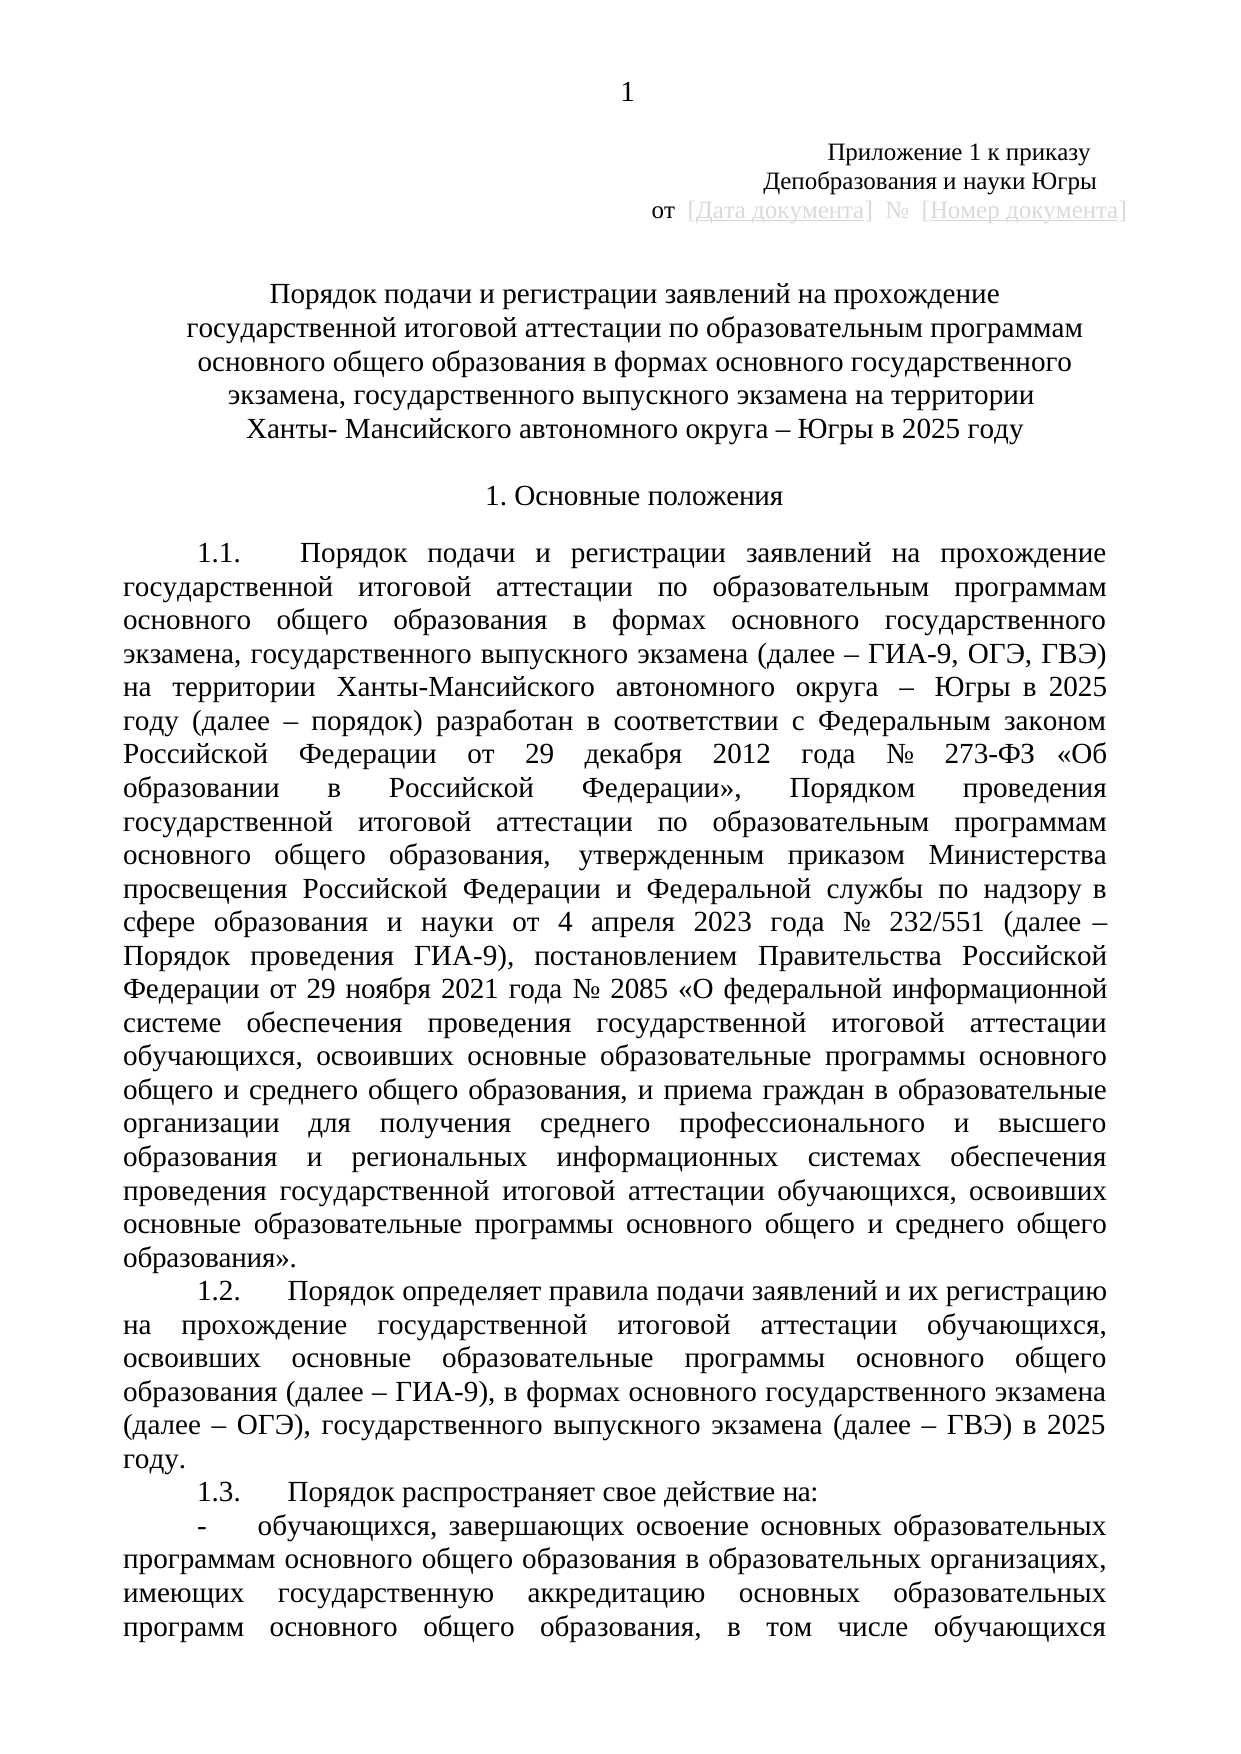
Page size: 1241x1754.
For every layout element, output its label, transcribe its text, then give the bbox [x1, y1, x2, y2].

list Основные положения [485, 478, 1112, 511]
list Порядок распространяет свое действие на: [123, 1474, 1107, 1508]
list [123, 1508, 1107, 1642]
text Порядок подачи и регистрации заявлений на прохождение государственной итоговой аттестации по образовательным программам основного общего образования в формах основного государственного экзамена, государственного выпускного экзамена на территории Ханты- Мансийского автономного округа – Югры в 2025 году [182, 277, 1087, 444]
list Порядок определяет правила подачи заявлений и их регистрацию на прохождение государственной итоговой аттестации обучающихся, освоивших основные образовательные программы основного общего образования (далее – ГИА-9), в формах основного государственного экзамена (далее – ОГЭ), государственного выпускного экзамена (далее – ГВЭ) в 2025 году. [123, 1273, 1107, 1474]
text Приложение 1 к приказу Депобразования и науки Югры [123, 137, 1097, 195]
list Порядок подачи и регистрации заявлений на прохождение государственной итоговой аттестации по образовательным программам основного общего образования в формах основного государственного экзамена, государственного выпускного экзамена (далее – ГИА-9, ОГЭ, ГВЭ) на территории Ханты-Мансийского автономного округа – Югры в 2025 году (далее – порядок) разработан в соответствии с Федеральным законом Российской Федерации от 29 декабря 2012 года № 273-ФЗ «Об образовании в Российской Федерации», Порядком проведения государственной итоговой аттестации по образовательным программам основного общего образования, утвержденным приказом Министерства просвещения Российской Федерации и Федеральной службы по надзору в сфере образования и науки от 4 апреля 2023 года № 232/551 (далее – Порядок проведения ГИА-9), постановлением Правительства Российской Федерации от 29 ноября 2021 года № 2085 «О федеральной информационной системе обеспечения проведения государственной итоговой аттестации обучающихся, освоивших основные образовательные программы основного общего и среднего общего образования, и приема граждан в образовательные организации для получения среднего профессионального и высшего образования и региональных информационных системах обеспечения проведения государственной итоговой аттестации обучающихся, освоивших основные образовательные программы основного общего и среднего общего образования». [123, 535, 1107, 1273]
text от [Дата документа] № [Номер документа] [123, 195, 1126, 224]
